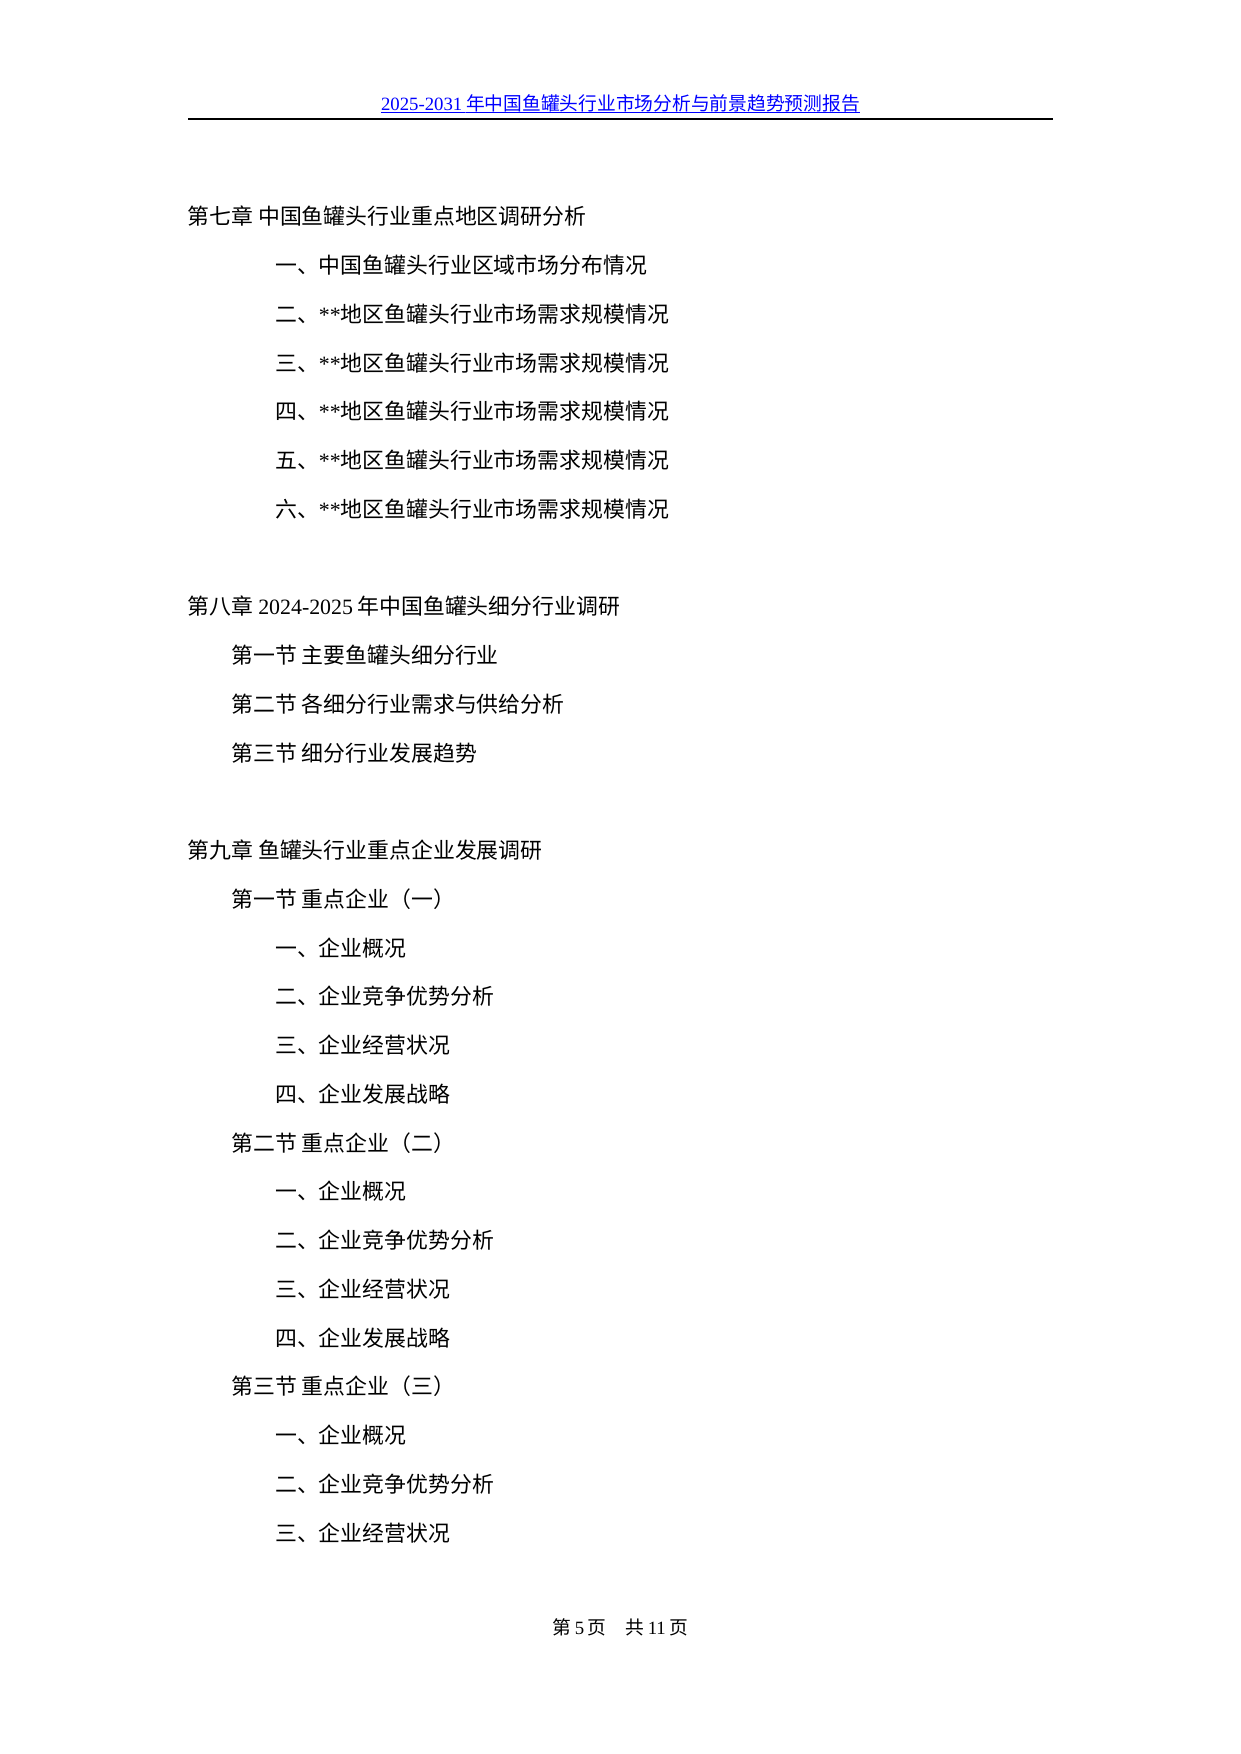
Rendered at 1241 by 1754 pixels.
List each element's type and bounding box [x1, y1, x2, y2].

text [187, 150, 1053, 1548]
